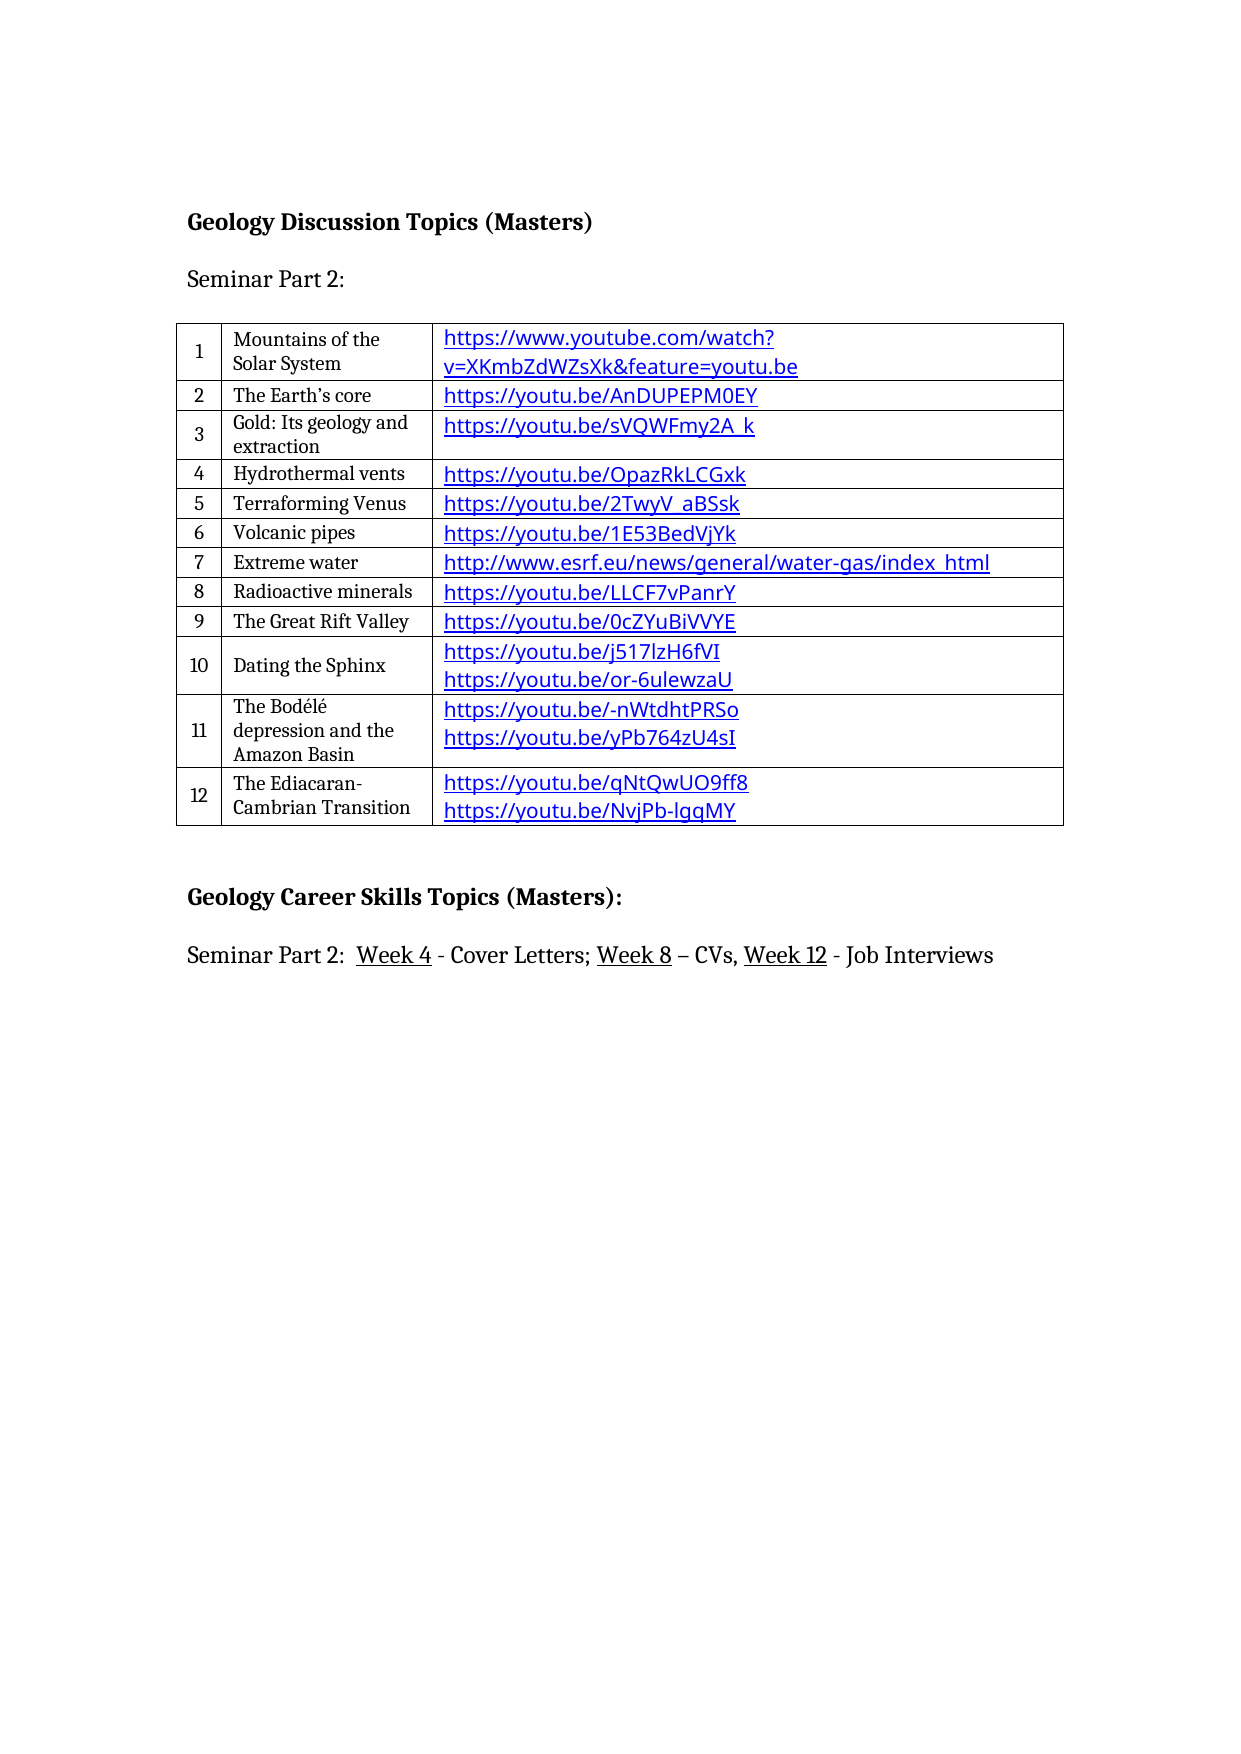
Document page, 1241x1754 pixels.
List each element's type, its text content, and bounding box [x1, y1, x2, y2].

table_cell 9 [177, 607, 221, 636]
table_cell 5 [177, 489, 221, 518]
table_cell https://youtu.be/qNtQwUO9ff8 https://youtu.be/NvjPb-lgqMY [433, 768, 1063, 824]
table_cell 10 [177, 637, 221, 694]
table_cell Dating the Sphinx [222, 637, 432, 694]
table_cell 2 [177, 381, 221, 410]
table_cell https://youtu.be/-nWtdhtPRSo https://youtu.be/yPb764zU4sI [433, 695, 1063, 767]
table_cell 8 [177, 578, 221, 606]
table_cell https://youtu.be/sVQWFmy2A_k [433, 411, 1063, 459]
text Seminar Part 2: Week 4 - Cover Letters; Week 8 – CVs, Week 12 - Job Interviews [187, 941, 1053, 969]
table_cell Extreme water [222, 548, 432, 577]
table_header https://www.youtube.com/watch?v=XKmbZdWZsXk&feature=youtu.be [433, 324, 1063, 380]
table_header Mountains of the Solar System [222, 324, 432, 380]
table_cell Gold: Its geology and extraction [222, 411, 432, 459]
table_cell 4 [177, 460, 221, 488]
table_cell 11 [177, 695, 221, 767]
table_cell https://youtu.be/OpazRkLCGxk [433, 460, 1063, 488]
table_cell https://youtu.be/AnDUPEPM0EY [433, 381, 1063, 410]
table_cell 6 [177, 519, 221, 547]
table_cell The Bodélé depression and the Amazon Basin [222, 695, 432, 767]
table_cell The Ediacaran-Cambrian Transition [222, 768, 432, 824]
table_cell https://youtu.be/LLCF7vPanrY [433, 578, 1063, 606]
table_cell https://youtu.be/0cZYuBiVVYE [433, 607, 1063, 636]
table_header 1 [177, 324, 221, 380]
table_cell https://youtu.be/j517lzH6fVI https://youtu.be/or-6ulewzaU [433, 637, 1063, 694]
table_cell http://www.esrf.eu/news/general/water-gas/index_html [433, 548, 1063, 577]
table_cell 3 [177, 411, 221, 459]
table_cell Radioactive minerals [222, 578, 432, 606]
table_cell https://youtu.be/1E53BedVjYk [433, 519, 1063, 547]
table_cell Hydrothermal vents [222, 460, 432, 488]
table_cell The Great Rift Valley [222, 607, 432, 636]
text Geology Career Skills Topics (Masters): [187, 883, 1053, 912]
table_cell Volcanic pipes [222, 519, 432, 547]
table_cell https://youtu.be/2TwyV_aBSsk [433, 489, 1063, 518]
table_cell Terraforming Venus [222, 489, 432, 518]
table_cell The Earth’s core [222, 381, 432, 410]
text Seminar Part 2: [187, 265, 1053, 294]
text Geology Discussion Topics (Masters) [187, 207, 1053, 236]
table_cell 12 [177, 768, 221, 824]
table_cell 7 [177, 548, 221, 577]
